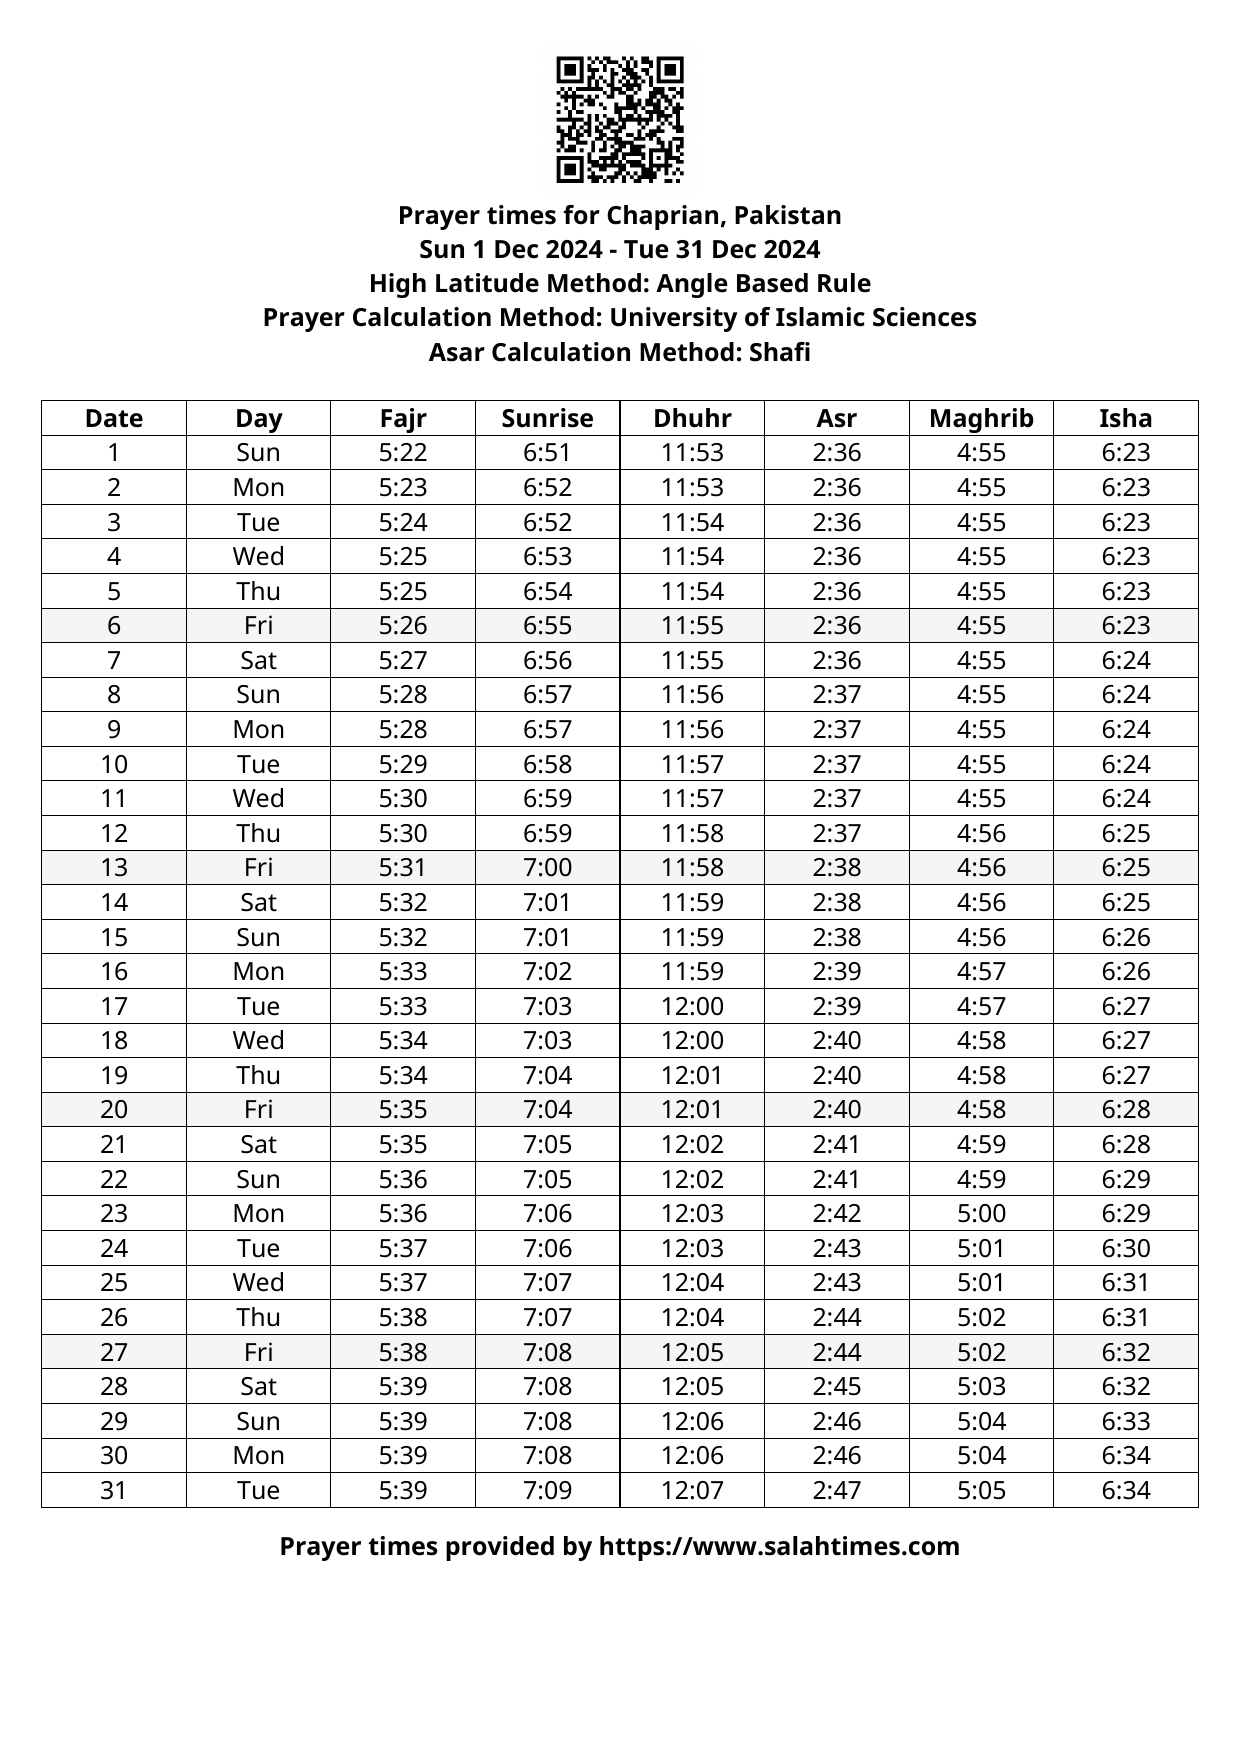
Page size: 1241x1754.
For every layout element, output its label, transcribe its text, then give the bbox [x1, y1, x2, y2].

table_cell 14 [42, 885, 186, 919]
table_cell 5:39 [331, 1404, 475, 1437]
table_cell 6:59 [476, 781, 619, 815]
table_cell 29 [42, 1404, 186, 1437]
table_cell 12:02 [621, 1127, 764, 1161]
table_cell 5:34 [331, 1058, 475, 1092]
table_cell 15 [42, 920, 186, 953]
table_cell 12:03 [621, 1231, 764, 1264]
table_cell 12:05 [621, 1369, 764, 1403]
table_cell 12:03 [621, 1196, 764, 1230]
table_cell 2:37 [765, 781, 909, 815]
table_cell 4:55 [910, 678, 1053, 711]
table_cell 4:59 [910, 1127, 1053, 1161]
table_cell 5:39 [331, 1439, 475, 1472]
table_cell 4:55 [910, 505, 1053, 538]
table_cell 6:51 [476, 436, 619, 469]
table_cell 2:42 [765, 1196, 909, 1230]
table_cell 6:25 [1054, 851, 1198, 884]
table_cell 6:23 [1054, 505, 1198, 538]
table_cell 6:31 [1054, 1266, 1198, 1299]
table_cell 12:01 [621, 1093, 764, 1126]
table_cell 2:44 [765, 1335, 909, 1368]
table_cell 6 [42, 609, 186, 642]
table_cell 5:24 [331, 505, 475, 538]
table_cell 5:22 [331, 436, 475, 469]
table_cell 4:56 [910, 920, 1053, 953]
table_cell 7:08 [476, 1439, 619, 1472]
table_cell 4:56 [910, 885, 1053, 919]
table_header Fajr [331, 401, 475, 434]
text Prayer times provided by https://www.salahtimes.com [42, 1528, 1198, 1563]
table_cell 4:56 [910, 851, 1053, 884]
table_cell Thu [187, 1300, 330, 1334]
table_cell Sun [187, 1404, 330, 1437]
table_cell 5:38 [331, 1335, 475, 1368]
text Sun 1 Dec 2024 - Tue 31 Dec 2024 [42, 232, 1198, 266]
table_cell 11:54 [621, 574, 764, 607]
table_cell 6:25 [1054, 816, 1198, 849]
table_cell 12:07 [621, 1473, 764, 1507]
table_cell 5:35 [331, 1093, 475, 1126]
table_cell 5:01 [910, 1231, 1053, 1264]
table_cell 5:33 [331, 989, 475, 1022]
table_cell 2:36 [765, 505, 909, 538]
table_cell 2:45 [765, 1369, 909, 1403]
table_cell 4 [42, 539, 186, 573]
table_header Isha [1054, 401, 1198, 434]
table_cell 6:59 [476, 816, 619, 849]
table_cell 2:46 [765, 1404, 909, 1437]
table_cell 2:39 [765, 954, 909, 988]
table_cell 6:24 [1054, 643, 1198, 677]
table_cell 11:55 [621, 609, 764, 642]
table_cell 2:37 [765, 816, 909, 849]
table_cell 31 [42, 1473, 186, 1507]
table_cell 6:23 [1054, 609, 1198, 642]
table_cell Wed [187, 1024, 330, 1057]
table_cell 2 [42, 470, 186, 504]
table_cell 4:55 [910, 609, 1053, 642]
table_cell Tue [187, 1231, 330, 1264]
table_cell 7 [42, 643, 186, 677]
table_cell 5:39 [331, 1369, 475, 1403]
text High Latitude Method: Angle Based Rule [42, 266, 1198, 300]
text Asar Calculation Method: Shafi [42, 334, 1198, 368]
table_cell 11:58 [621, 851, 764, 884]
table_cell 26 [42, 1300, 186, 1334]
table_cell 5:35 [331, 1127, 475, 1161]
table_cell 5:36 [331, 1196, 475, 1230]
table_cell 6:28 [1054, 1127, 1198, 1161]
table_cell 6:57 [476, 712, 619, 746]
table_cell 6:27 [1054, 989, 1198, 1022]
table_cell 7:01 [476, 920, 619, 953]
table_cell 4:57 [910, 989, 1053, 1022]
table_cell 5:28 [331, 712, 475, 746]
table_cell 5:25 [331, 574, 475, 607]
table_cell Tue [187, 989, 330, 1022]
table_cell 2:37 [765, 712, 909, 746]
table_cell 6:29 [1054, 1162, 1198, 1195]
table_cell 10 [42, 747, 186, 780]
table_header Dhuhr [621, 401, 764, 434]
table_cell 5:37 [331, 1231, 475, 1264]
table_cell 11:54 [621, 505, 764, 538]
table_cell 5:04 [910, 1439, 1053, 1472]
table_cell 6:52 [476, 505, 619, 538]
table_cell Sat [187, 885, 330, 919]
table_cell 11 [42, 781, 186, 815]
table_cell 19 [42, 1058, 186, 1092]
table_cell 6:32 [1054, 1369, 1198, 1403]
table_cell 22 [42, 1162, 186, 1195]
table_cell 7:04 [476, 1093, 619, 1126]
table_cell 2:36 [765, 470, 909, 504]
table_cell 5:30 [331, 781, 475, 815]
picture [542, 41, 699, 198]
table_cell 7:07 [476, 1300, 619, 1334]
table_cell 12:04 [621, 1266, 764, 1299]
table_cell 6:58 [476, 747, 619, 780]
table_cell Thu [187, 816, 330, 849]
table_cell 25 [42, 1266, 186, 1299]
table_cell 12 [42, 816, 186, 849]
table_cell 2:36 [765, 539, 909, 573]
table_cell Sun [187, 678, 330, 711]
table_cell 27 [42, 1335, 186, 1368]
table_header Day [187, 401, 330, 434]
table_cell 6:30 [1054, 1231, 1198, 1264]
table_cell 2:40 [765, 1093, 909, 1126]
table_cell 28 [42, 1369, 186, 1403]
table_cell 5:30 [331, 816, 475, 849]
table_cell 7:06 [476, 1196, 619, 1230]
table_cell 9 [42, 712, 186, 746]
table_cell 6:32 [1054, 1335, 1198, 1368]
table_cell Sat [187, 1127, 330, 1161]
table_cell 11:54 [621, 539, 764, 573]
table_cell 4:55 [910, 539, 1053, 573]
table_cell Mon [187, 1439, 330, 1472]
table_cell 2:43 [765, 1231, 909, 1264]
table_cell 2:36 [765, 436, 909, 469]
table_cell 5:26 [331, 609, 475, 642]
table_cell Fri [187, 1093, 330, 1126]
table_cell 5:03 [910, 1369, 1053, 1403]
table_cell 1 [42, 436, 186, 469]
table_cell 6:24 [1054, 781, 1198, 815]
table_cell Thu [187, 1058, 330, 1092]
table_cell 5:25 [331, 539, 475, 573]
table_cell 4:58 [910, 1093, 1053, 1126]
table_cell Wed [187, 1266, 330, 1299]
table_cell 7:05 [476, 1127, 619, 1161]
table_cell 7:01 [476, 885, 619, 919]
table_cell 5:37 [331, 1266, 475, 1299]
table_cell 8 [42, 678, 186, 711]
table_cell Mon [187, 954, 330, 988]
table_cell 7:04 [476, 1058, 619, 1092]
table_cell 7:08 [476, 1369, 619, 1403]
table_cell 7:05 [476, 1162, 619, 1195]
table_cell 7:06 [476, 1231, 619, 1264]
table_cell 6:27 [1054, 1058, 1198, 1092]
table_cell 5:33 [331, 954, 475, 988]
table_cell 7:03 [476, 989, 619, 1022]
table_cell Thu [187, 574, 330, 607]
table_cell 11:59 [621, 920, 764, 953]
table_cell 4:57 [910, 954, 1053, 988]
table_cell 5:00 [910, 1196, 1053, 1230]
table_cell 5:23 [331, 470, 475, 504]
text Prayer times for Chaprian, Pakistan [42, 198, 1198, 232]
table_cell 5:04 [910, 1404, 1053, 1437]
table_cell 11:59 [621, 954, 764, 988]
table_cell 3 [42, 505, 186, 538]
table_cell 18 [42, 1024, 186, 1057]
table_cell 6:23 [1054, 436, 1198, 469]
table_cell 2:43 [765, 1266, 909, 1299]
table_cell 6:24 [1054, 712, 1198, 746]
table_cell 6:29 [1054, 1196, 1198, 1230]
table_cell 5:02 [910, 1335, 1053, 1368]
table_cell 5:05 [910, 1473, 1053, 1507]
table_header Asr [765, 401, 909, 434]
table_cell Tue [187, 505, 330, 538]
table_cell 2:37 [765, 678, 909, 711]
table_cell 5:36 [331, 1162, 475, 1195]
table_cell 4:58 [910, 1024, 1053, 1057]
table_cell 5:01 [910, 1266, 1053, 1299]
table_cell 7:00 [476, 851, 619, 884]
table_cell 11:57 [621, 781, 764, 815]
table_cell 24 [42, 1231, 186, 1264]
table_header Date [42, 401, 186, 434]
table_cell 7:03 [476, 1024, 619, 1057]
table_cell 6:55 [476, 609, 619, 642]
table_cell 6:26 [1054, 920, 1198, 953]
table_cell 2:36 [765, 609, 909, 642]
table_cell Fri [187, 1335, 330, 1368]
table_cell 6:24 [1054, 747, 1198, 780]
table_cell Wed [187, 781, 330, 815]
table_cell 12:06 [621, 1404, 764, 1437]
table_cell 6:34 [1054, 1473, 1198, 1507]
table_cell 2:44 [765, 1300, 909, 1334]
table_cell 12:01 [621, 1058, 764, 1092]
table_cell Sun [187, 920, 330, 953]
table_cell Tue [187, 1473, 330, 1507]
table_cell Fri [187, 851, 330, 884]
table_cell 2:38 [765, 885, 909, 919]
table_cell Wed [187, 539, 330, 573]
table_cell Sun [187, 436, 330, 469]
table_cell 5:02 [910, 1300, 1053, 1334]
table_cell Mon [187, 1196, 330, 1230]
table_cell 16 [42, 954, 186, 988]
table_cell 20 [42, 1093, 186, 1126]
table_cell 5:28 [331, 678, 475, 711]
table_cell 11:58 [621, 816, 764, 849]
table_cell 30 [42, 1439, 186, 1472]
table_cell 6:23 [1054, 539, 1198, 573]
table_cell 21 [42, 1127, 186, 1161]
text Prayer Calculation Method: University of Islamic Sciences [42, 300, 1198, 334]
table_header Maghrib [910, 401, 1053, 434]
table_cell 17 [42, 989, 186, 1022]
table_cell Sat [187, 643, 330, 677]
table_cell 4:56 [910, 816, 1053, 849]
table_cell 6:57 [476, 678, 619, 711]
table_cell 11:53 [621, 436, 764, 469]
table_cell 5:29 [331, 747, 475, 780]
table_cell 2:41 [765, 1162, 909, 1195]
table_cell 11:56 [621, 712, 764, 746]
table_cell 11:57 [621, 747, 764, 780]
table_cell 2:47 [765, 1473, 909, 1507]
table_cell 4:55 [910, 712, 1053, 746]
table_cell 5:38 [331, 1300, 475, 1334]
table_cell Mon [187, 712, 330, 746]
table_cell 2:36 [765, 574, 909, 607]
table_cell 4:55 [910, 643, 1053, 677]
table_cell 6:28 [1054, 1093, 1198, 1126]
table_cell 4:58 [910, 1058, 1053, 1092]
table_cell 5:32 [331, 920, 475, 953]
table_cell 6:26 [1054, 954, 1198, 988]
table_cell 12:00 [621, 989, 764, 1022]
table_cell 2:36 [765, 643, 909, 677]
table_cell 2:40 [765, 1024, 909, 1057]
table_cell 6:54 [476, 574, 619, 607]
table_header Sunrise [476, 401, 619, 434]
table_cell 11:56 [621, 678, 764, 711]
table_cell 7:07 [476, 1266, 619, 1299]
table_cell 6:23 [1054, 470, 1198, 504]
table_cell 6:31 [1054, 1300, 1198, 1334]
table_cell 11:55 [621, 643, 764, 677]
table_cell Sat [187, 1369, 330, 1403]
table_cell 4:55 [910, 470, 1053, 504]
table_cell 6:25 [1054, 885, 1198, 919]
table_cell 4:55 [910, 436, 1053, 469]
table_cell 5:27 [331, 643, 475, 677]
table_cell 6:24 [1054, 678, 1198, 711]
table_cell 6:23 [1054, 574, 1198, 607]
table_cell 4:55 [910, 574, 1053, 607]
table_cell Mon [187, 470, 330, 504]
table_cell 2:39 [765, 989, 909, 1022]
table_cell 7:09 [476, 1473, 619, 1507]
table_cell 12:05 [621, 1335, 764, 1368]
table_cell 11:59 [621, 885, 764, 919]
table_cell 2:46 [765, 1439, 909, 1472]
table_cell 23 [42, 1196, 186, 1230]
table_cell 4:55 [910, 781, 1053, 815]
table_cell 2:38 [765, 920, 909, 953]
table_cell 7:08 [476, 1335, 619, 1368]
table_cell Tue [187, 747, 330, 780]
table_cell 2:38 [765, 851, 909, 884]
table_cell Sun [187, 1162, 330, 1195]
table_cell 4:59 [910, 1162, 1053, 1195]
table_cell 4:55 [910, 747, 1053, 780]
table_cell 5:34 [331, 1024, 475, 1057]
table_cell 12:00 [621, 1024, 764, 1057]
table_cell 5:31 [331, 851, 475, 884]
table_cell 2:41 [765, 1127, 909, 1161]
table_cell 12:06 [621, 1439, 764, 1472]
table_cell 6:56 [476, 643, 619, 677]
table_cell 7:08 [476, 1404, 619, 1437]
table_cell 12:02 [621, 1162, 764, 1195]
table_cell 13 [42, 851, 186, 884]
table_cell Fri [187, 609, 330, 642]
table_cell 12:04 [621, 1300, 764, 1334]
table_cell 6:27 [1054, 1024, 1198, 1057]
table_cell 6:53 [476, 539, 619, 573]
table_cell 6:34 [1054, 1439, 1198, 1472]
table_cell 5:39 [331, 1473, 475, 1507]
table_cell 5 [42, 574, 186, 607]
table_cell 6:52 [476, 470, 619, 504]
table_cell 11:53 [621, 470, 764, 504]
table_cell 5:32 [331, 885, 475, 919]
table_cell 2:37 [765, 747, 909, 780]
table_cell 2:40 [765, 1058, 909, 1092]
table_cell 7:02 [476, 954, 619, 988]
table_cell 6:33 [1054, 1404, 1198, 1437]
